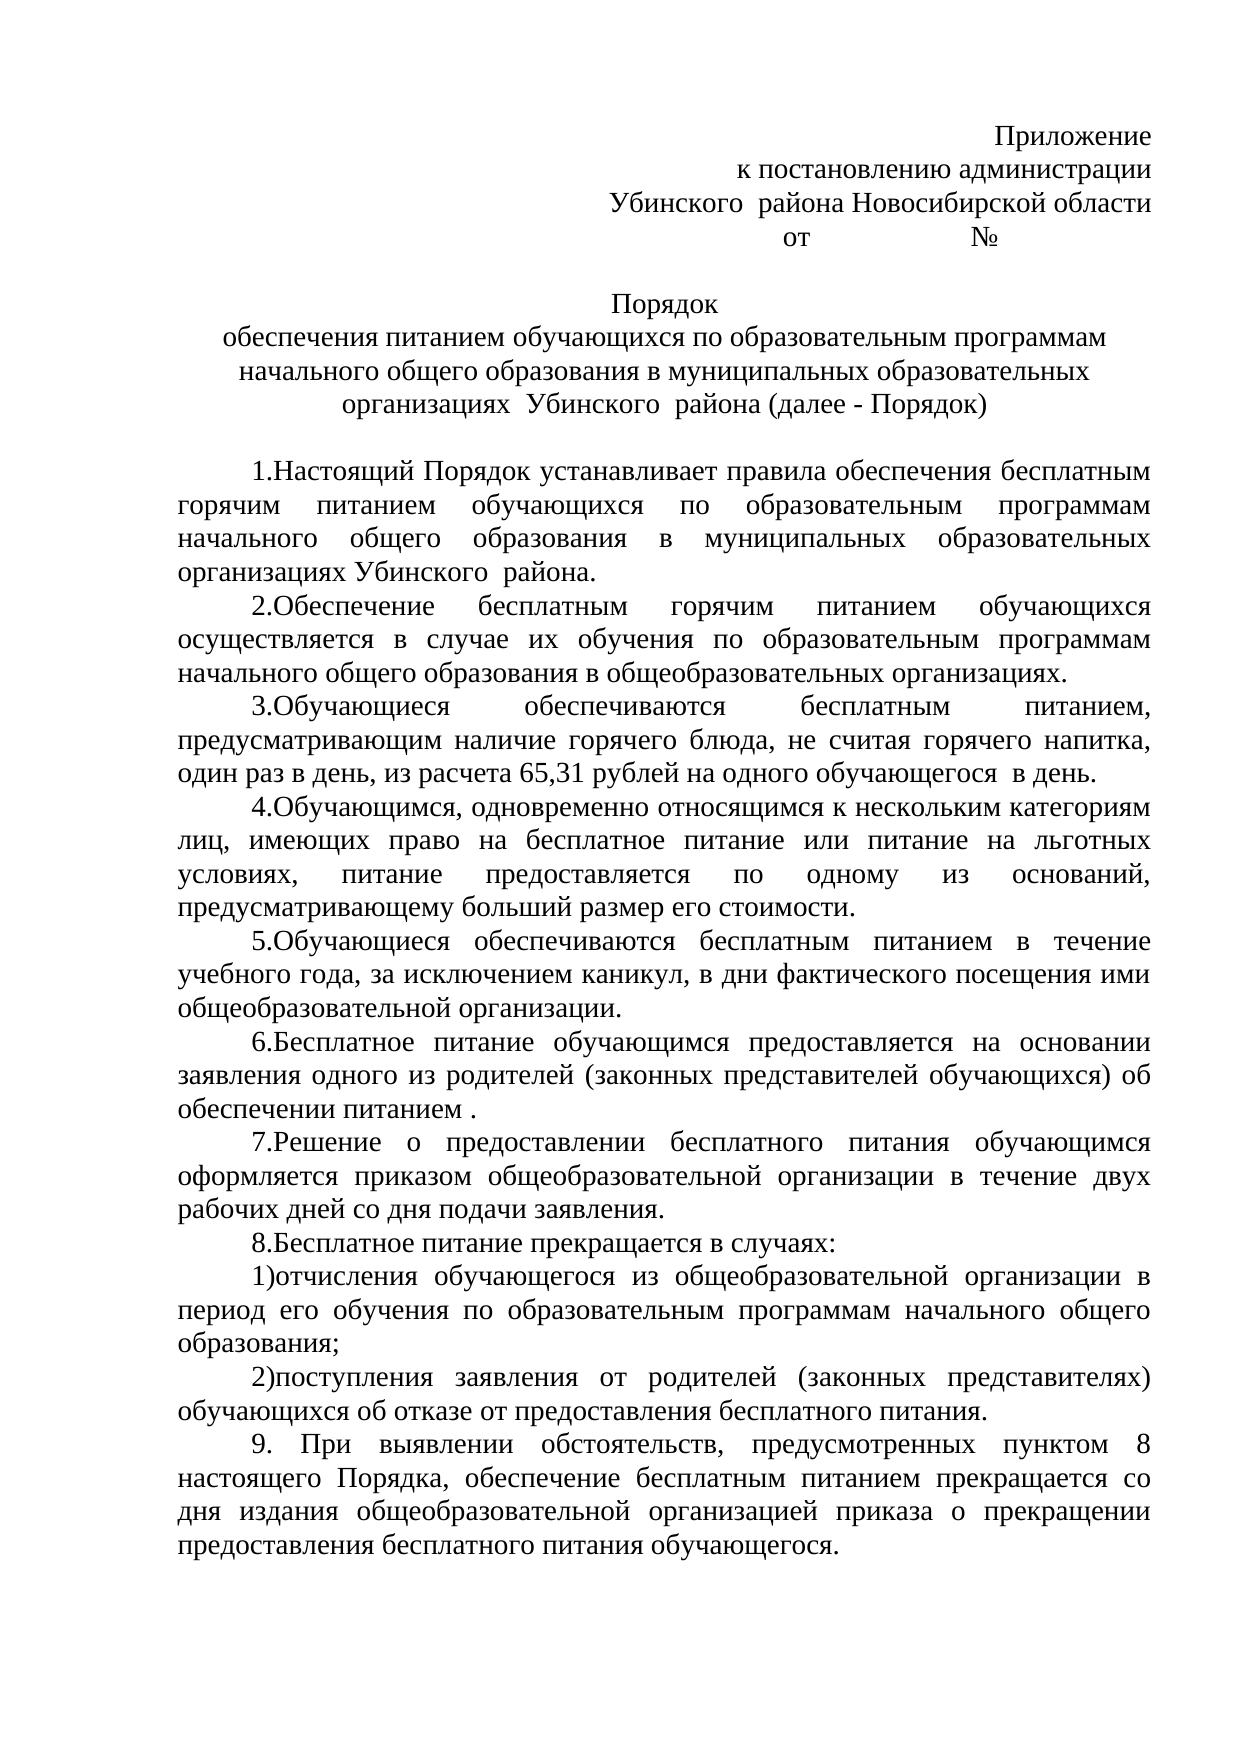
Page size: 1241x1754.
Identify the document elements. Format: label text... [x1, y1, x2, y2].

text Приложение [177, 118, 1152, 152]
text 4.Обучающимся, одновременно относящимся к нескольким категориям лиц, имеющих право на бесплатное питание или питание на льготных условиях, питание предоставляется по одному из оснований, предусматривающему больший размер его стоимости. [177, 789, 1152, 923]
text 1)отчисления обучающегося из общеобразовательной организации в период его обучения по образовательным программам начального общего образования; [177, 1258, 1152, 1359]
text 2.Обеспечение бесплатным горячим питанием обучающихся осуществляется в случае их обучения по образовательным программам начального общего образования в общеобразовательных организациях. [177, 588, 1152, 688]
text 5.Обучающиеся обеспечиваются бесплатным питанием в течение учебного года, за исключением каникул, в дни фактического посещения ими общеобразовательной организации. [177, 923, 1152, 1024]
text к постановлению администрации [177, 152, 1152, 185]
text Порядок [177, 286, 1152, 319]
text 6.Бесплатное питание обучающимся предоставляется на основании заявления одного из родителей (законных представителей обучающихся) об обеспечении питанием . [177, 1024, 1152, 1124]
text 3.Обучающиеся обеспечиваются бесплатным питанием, предусматривающим наличие горячего блюда, не считая горячего напитка, один раз в день, из расчета 65,31 рублей на одного обучающегося в день. [177, 688, 1152, 789]
text Убинского района Новосибирской области [177, 185, 1152, 219]
text 7.Решение о предоставлении бесплатного питания обучающимся оформляется приказом общеобразовательной организации в течение двух рабочих дней со дня подачи заявления. [177, 1124, 1152, 1225]
text обеспечения питанием обучающихся по образовательным программам начального общего образования в муниципальных образовательных организациях Убинского района (далее - Порядок) [177, 319, 1152, 420]
text 8.Бесплатное питание прекращается в случаях: [177, 1225, 1152, 1258]
text 9. При выявлении обстоятельств, предусмотренных пунктом 8 настоящего Порядка, обеспечение бесплатным питанием прекращается со дня издания общеобразовательной организацией приказа о прекращении предоставления бесплатного питания обучающегося. [177, 1426, 1152, 1560]
text 1.Настоящий Порядок устанавливает правила обеспечения бесплатным горячим питанием обучающихся по образовательным программам начального общего образования в муниципальных образовательных организациях Убинского района. [177, 453, 1152, 588]
text 2)поступления заявления от родителей (законных представителях) обучающихся об отказе от предоставления бесплатного питания. [177, 1359, 1152, 1426]
text от № [177, 219, 1152, 252]
